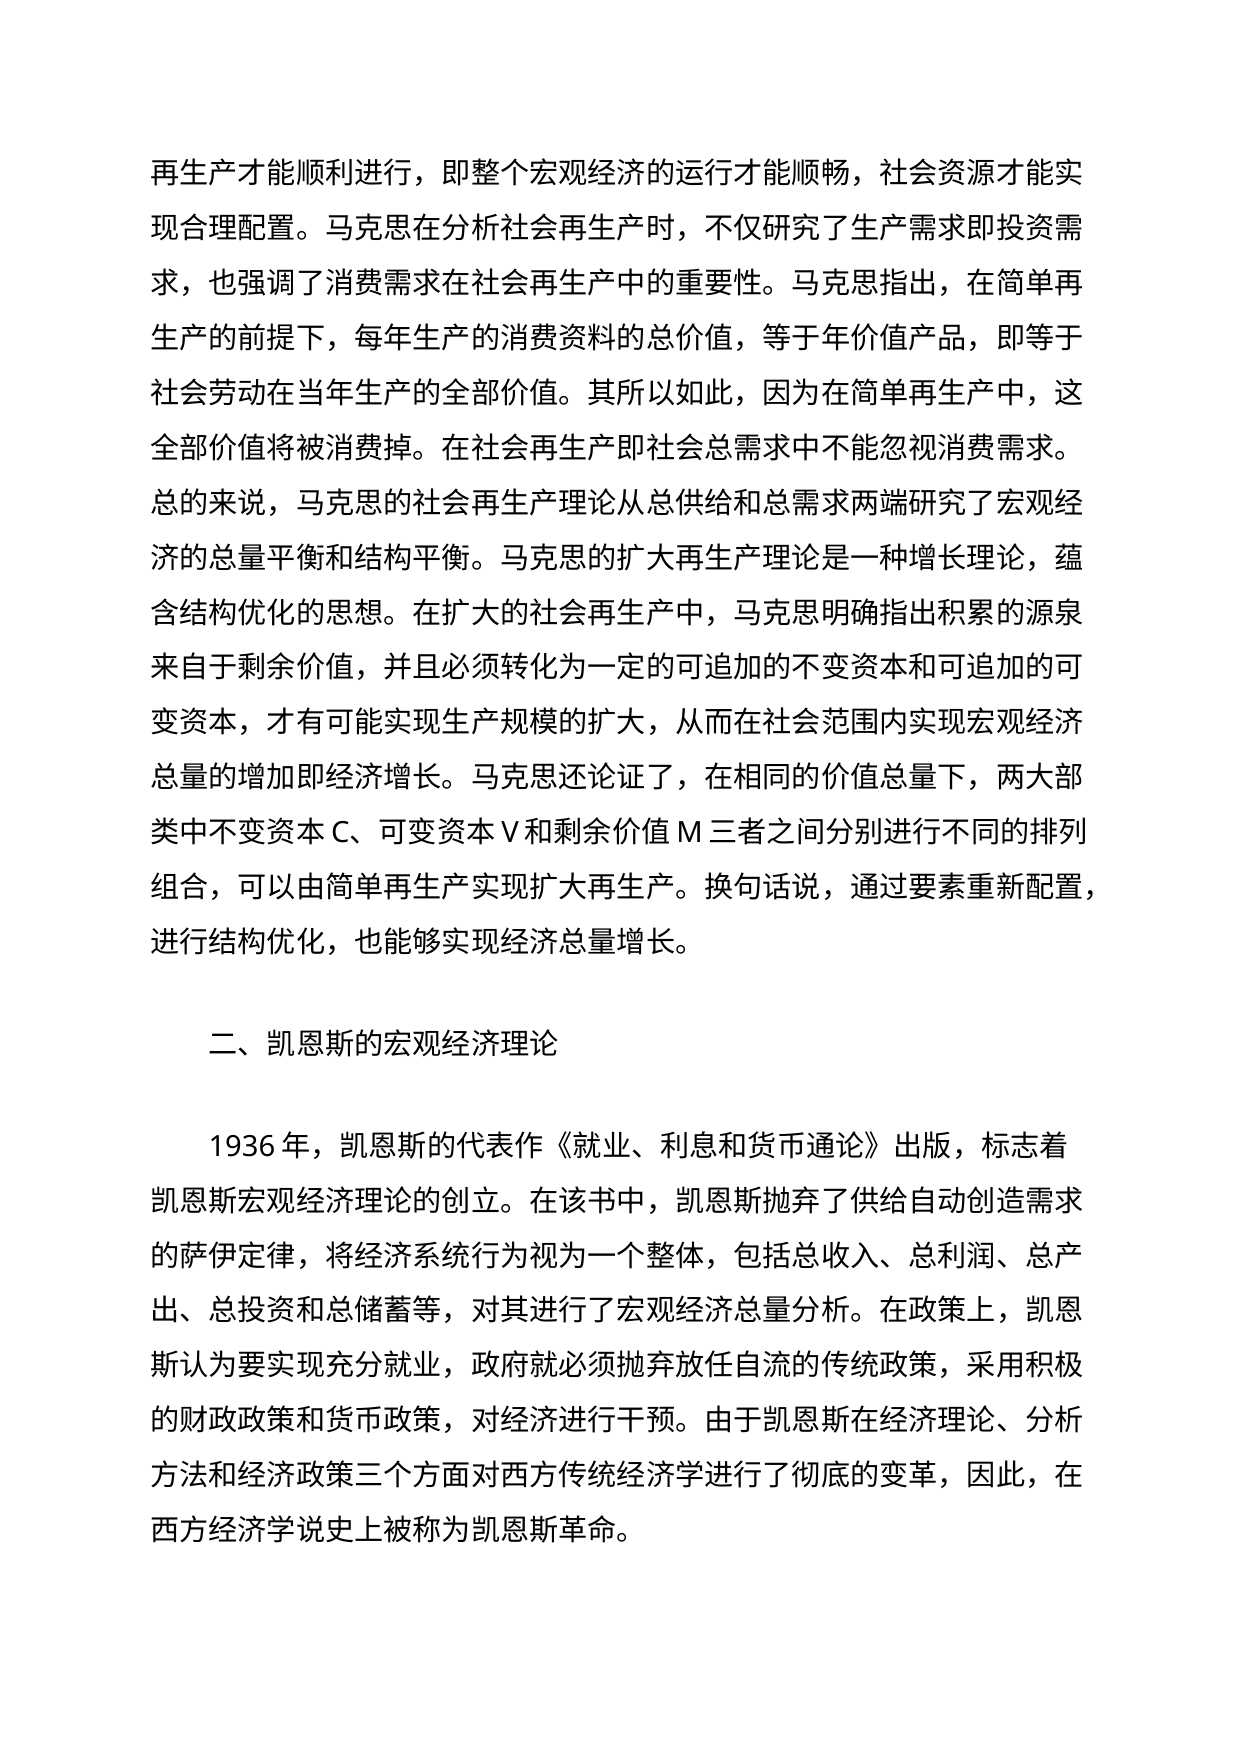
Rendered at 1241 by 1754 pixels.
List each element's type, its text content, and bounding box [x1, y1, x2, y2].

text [150, 150, 1090, 961]
text 二、凯恩斯的宏观经济理论 [150, 1020, 1090, 1063]
text 1936年，凯恩斯的代表作《就业、利息和货币通论》出版，标志着凯恩斯宏观经济理论的创立。在该书中，凯恩斯抛弃了供给自动创造需求的萨伊定律，将经济系统行为视为一个整体，包括总收入、总利润、总产出、总投资和总储蓄等，对其进行了宏观经济总量分析。在政策上，凯恩斯认为要实现充分就业，政府就必须抛弃放任自流的传统政策，采用积极的财政政策和货币政策，对经济进行干预。由于凯恩斯在经济理论、分析方法和经济政策三个方面对西方传统经济学进行了彻底的变革，因此，在西方经济学说史上被称为凯恩斯革命。 [150, 1122, 1090, 1549]
